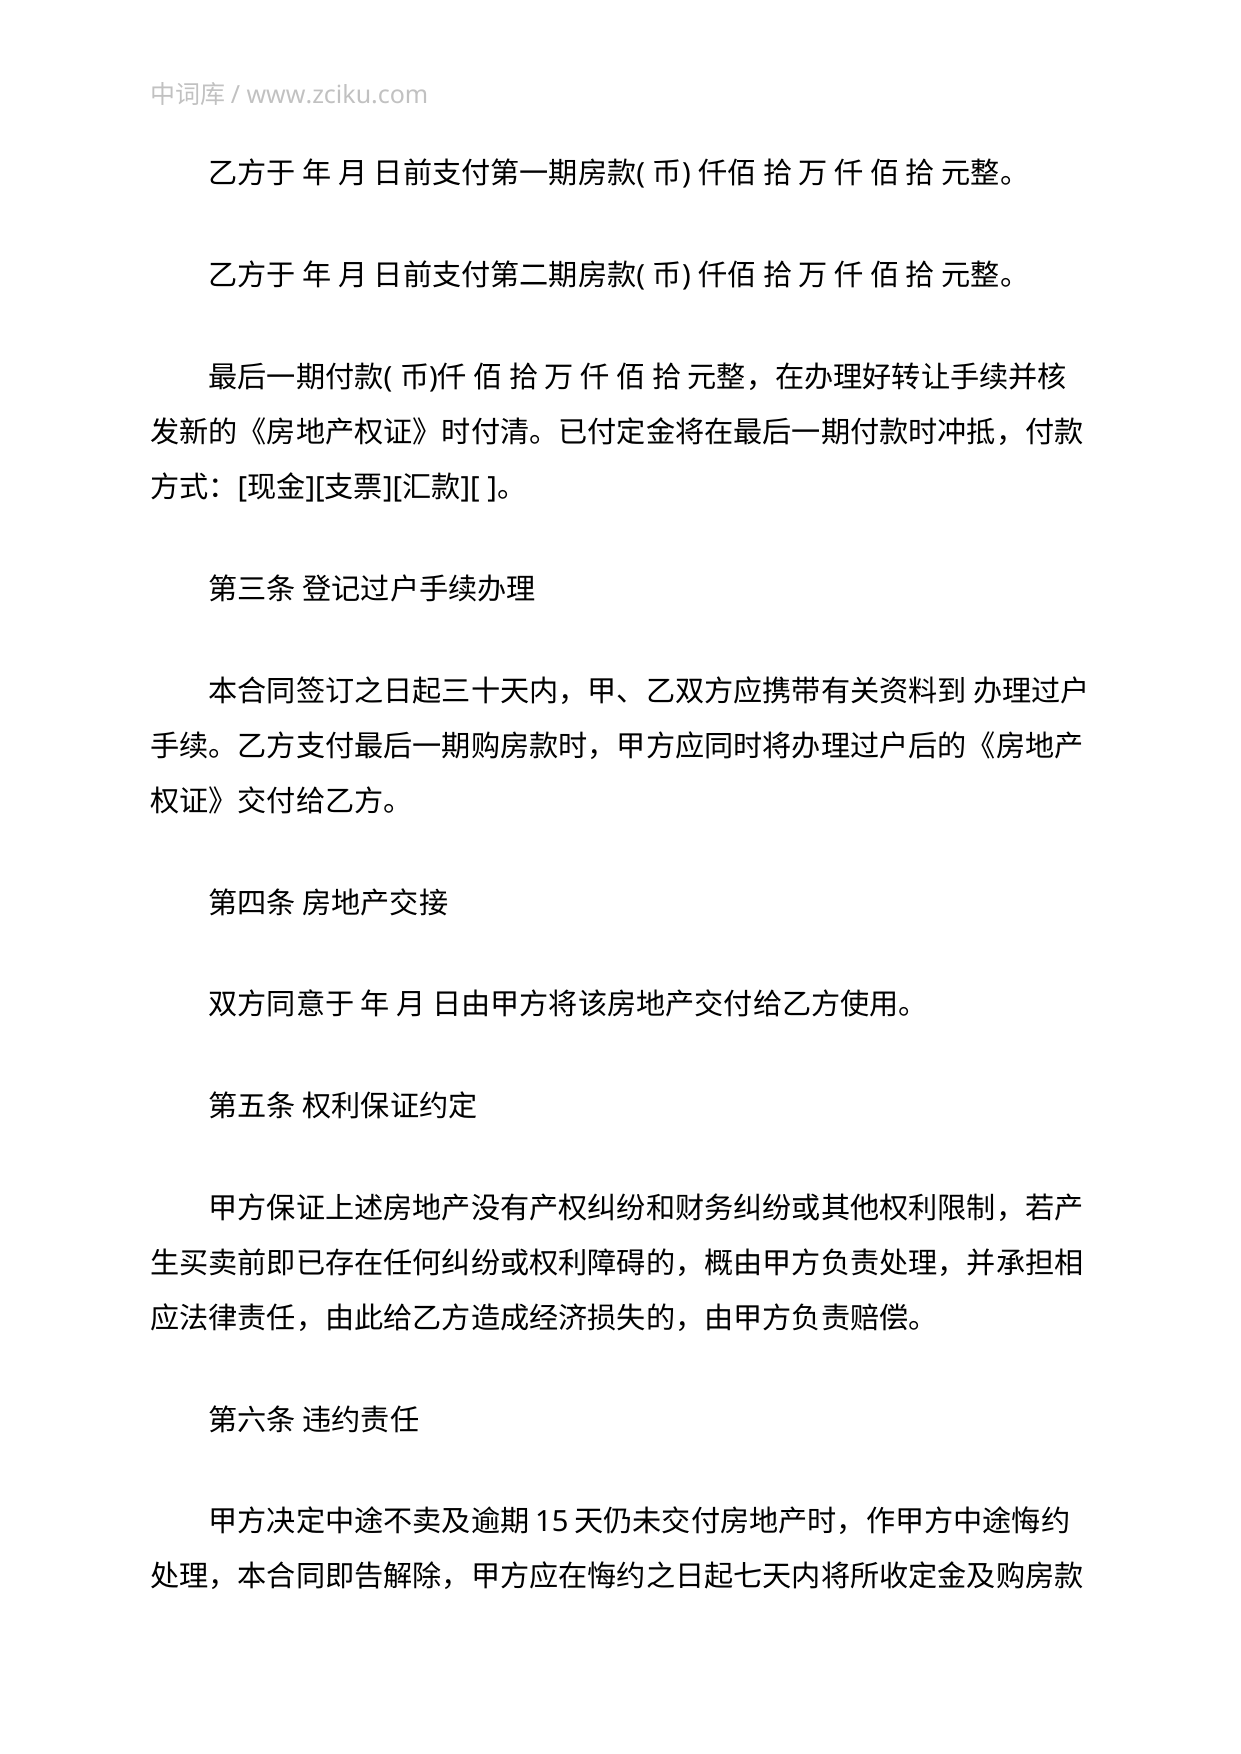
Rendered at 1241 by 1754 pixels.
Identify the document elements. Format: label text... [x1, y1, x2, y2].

text 最后一期付款( 币)仟 佰 拾 万 仟 佰 拾 元整，在办理好转让手续并核发新的《房地产权证》时付清。已付定金将在最后一期付款时冲抵，付款方式：[现金][支票][汇款][ ]。 [150, 354, 1090, 506]
text 第三条 登记过户手续办理 [150, 566, 1090, 608]
text 乙方于 年 月 日前支付第二期房款( 币) 仟佰 拾 万 仟 佰 拾 元整。 [150, 252, 1090, 294]
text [150, 1498, 1090, 1595]
text 第四条 房地产交接 [150, 879, 1090, 921]
text 第六条 违约责任 [150, 1396, 1090, 1438]
text 第五条 权利保证约定 [150, 1083, 1090, 1125]
text 乙方于 年 月 日前支付第一期房款( 币) 仟佰 拾 万 仟 佰 拾 元整。 [150, 150, 1090, 192]
text 甲方保证上述房地产没有产权纠纷和财务纠纷或其他权利限制，若产生买卖前即已存在任何纠纷或权利障碍的，概由甲方负责处理，并承担相应法律责任，由此给乙方造成经济损失的，由甲方负责赔偿。 [150, 1184, 1090, 1337]
text 双方同意于 年 月 日由甲方将该房地产交付给乙方使用。 [150, 981, 1090, 1023]
text 本合同签订之日起三十天内，甲、乙双方应携带有关资料到 办理过户手续。乙方支付最后一期购房款时，甲方应同时将办理过户后的《房地产权证》交付给乙方。 [150, 668, 1090, 820]
